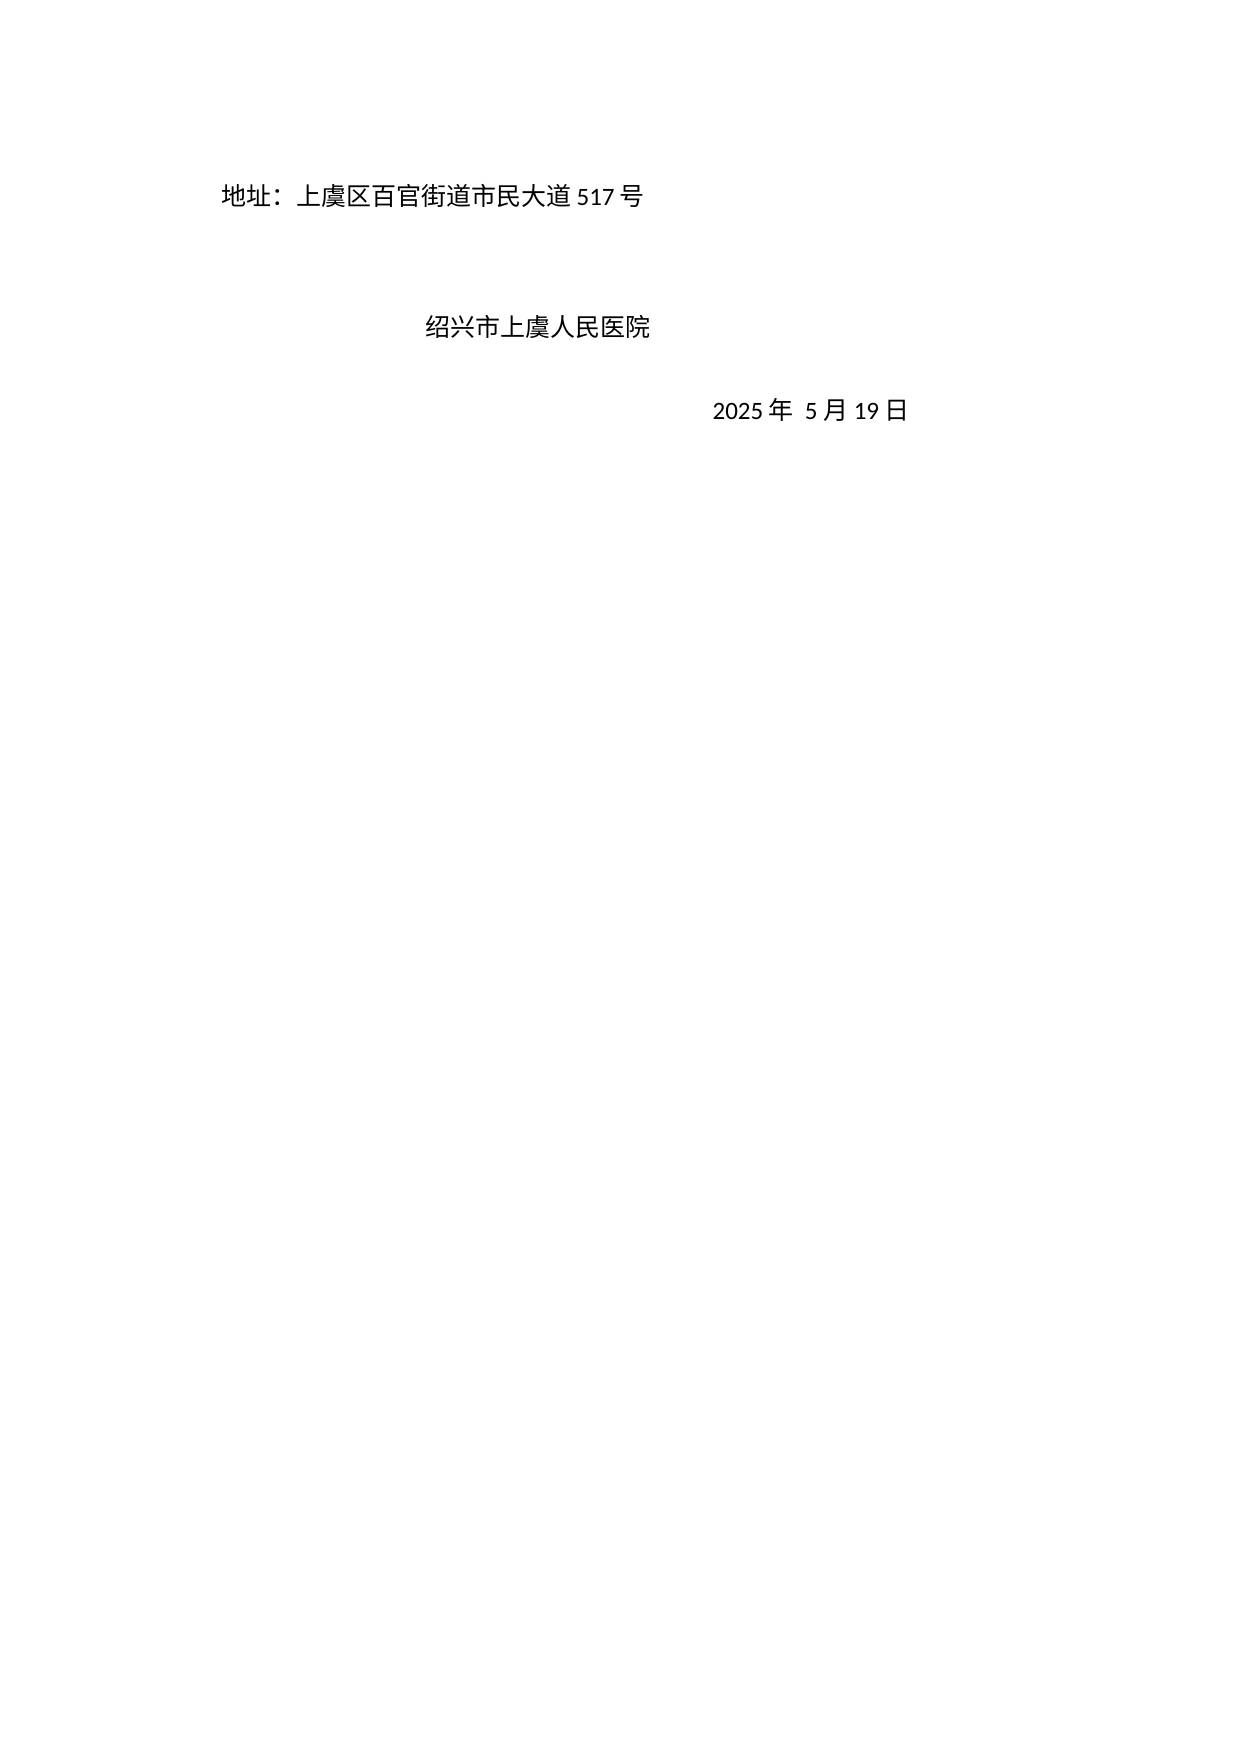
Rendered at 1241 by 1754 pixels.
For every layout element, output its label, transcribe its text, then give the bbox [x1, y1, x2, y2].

text 2025年 5 月 19 日 [187, 376, 1053, 441]
text 绍兴市上虞人民医院 [187, 293, 1053, 358]
text 地址：上虞区百官街道市民大道517号 [187, 162, 1053, 227]
